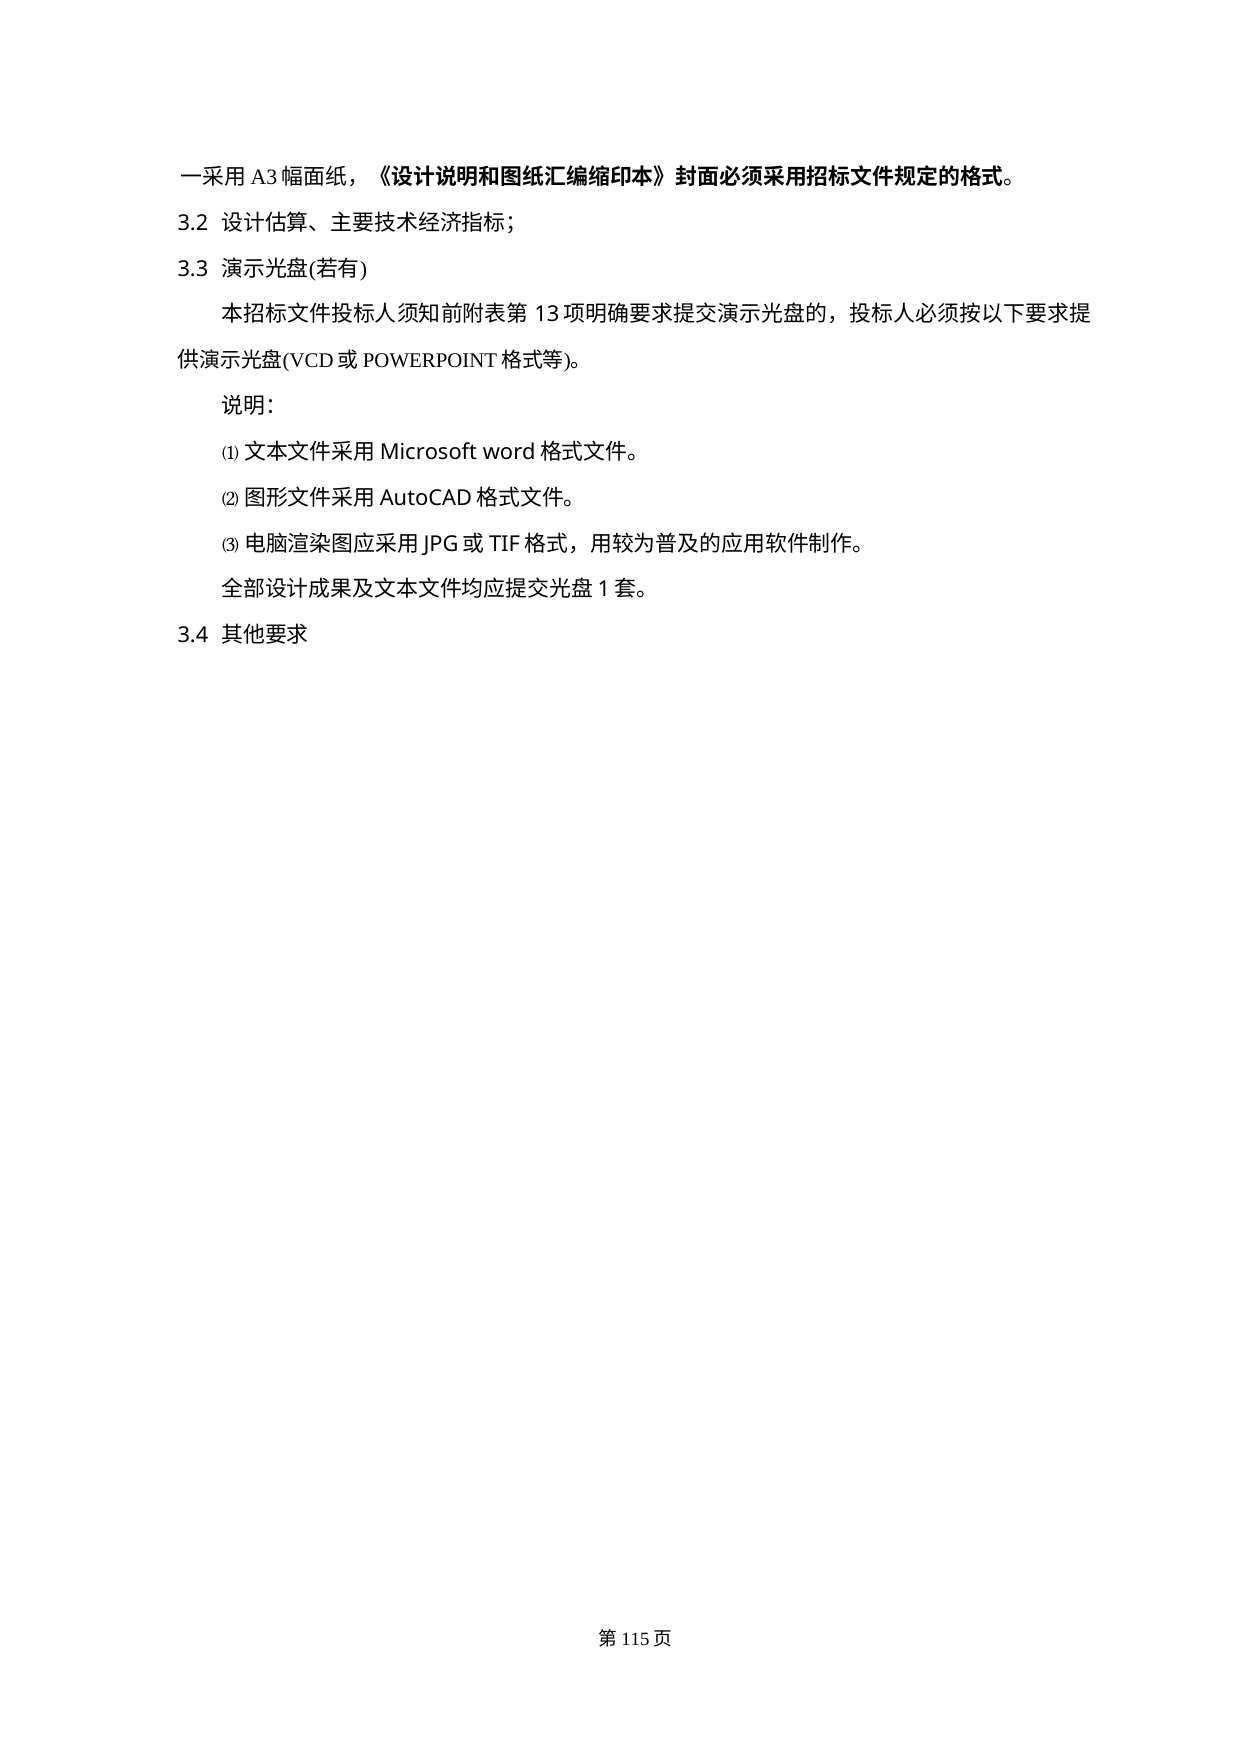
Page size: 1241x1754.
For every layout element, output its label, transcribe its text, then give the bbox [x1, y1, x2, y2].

list 设计估算、主要技术经济指标； [177, 193, 1092, 239]
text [180, 148, 1092, 193]
text ⑴文本文件采用Microsoft word格式文件。 [177, 423, 1092, 468]
text ⑵图形文件采用AutoCAD格式文件。 [177, 468, 1092, 514]
list 其他要求 [177, 606, 1092, 652]
list 演示光盘(若有) [177, 239, 1092, 285]
text ⑶电脑渲染图应采用JPG或TIF格式，用较为普及的应用软件制作。 [177, 514, 1092, 560]
text 全部设计成果及文本文件均应提交光盘1套。 [177, 560, 1092, 606]
text 说明： [177, 377, 1092, 423]
text 本招标文件投标人须知前附表第13项明确要求提交演示光盘的，投标人必须按以下要求提供演示光盘(VCD或POWERPOINT格式等)。 [177, 285, 1092, 377]
